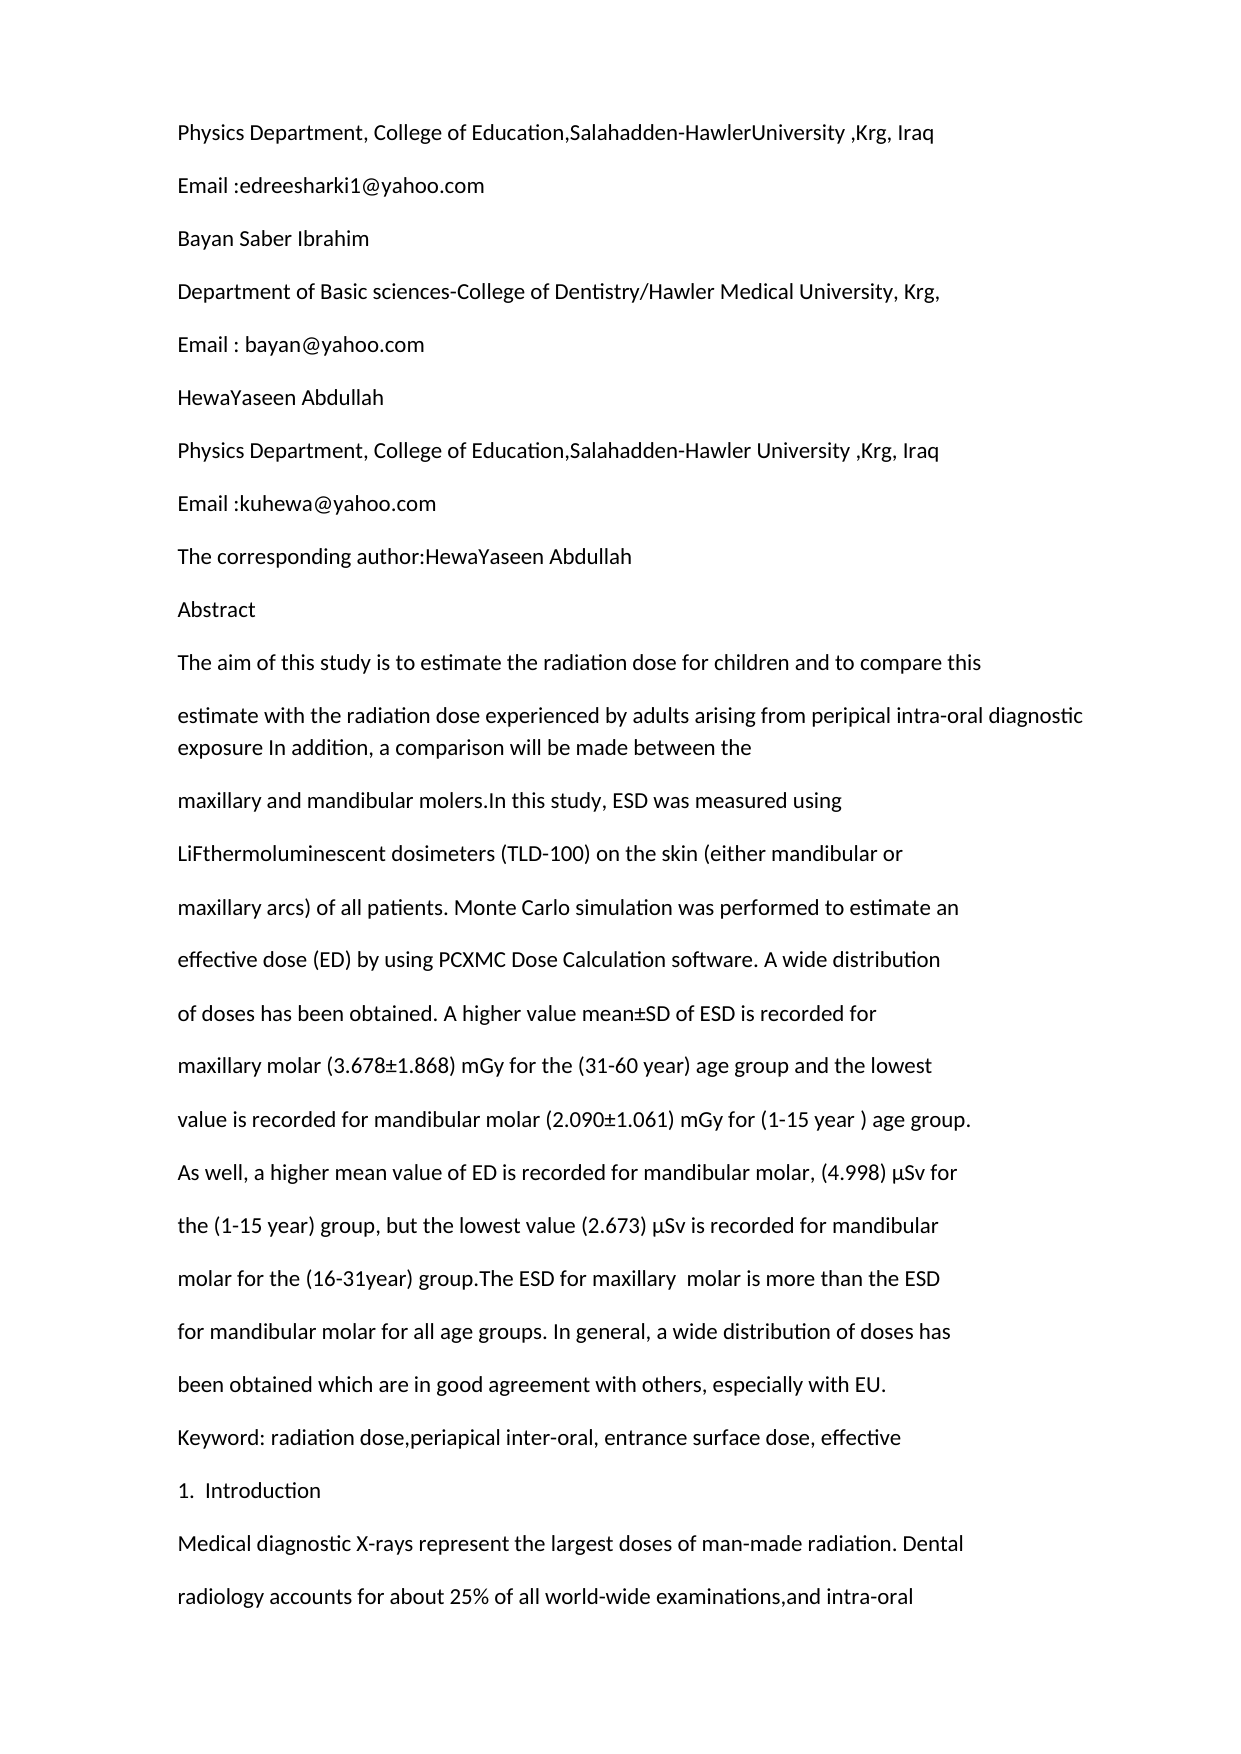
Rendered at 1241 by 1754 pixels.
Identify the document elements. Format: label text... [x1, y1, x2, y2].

text Keyword: radiation dose,periapical inter-oral, entrance surface dose, effective [177, 1423, 1152, 1451]
text The corresponding author:HewaYaseen Abdullah [177, 542, 1152, 570]
text As well, a higher mean value of ED is recorded for mandibular molar, (4.998) µSv for [177, 1158, 1152, 1186]
text Medical diagnostic X-rays represent the largest doses of man-made radiation. Dental [177, 1529, 1152, 1557]
text maxillary molar (3.678±1.868) mGy for the (31-60 year) age group and the lowest [177, 1052, 1152, 1080]
text Physics Department, College of Education,Salahadden-HawlerUniversity ,Krg, Iraq [177, 118, 1152, 146]
text 1. Introduction [177, 1476, 1152, 1504]
text effective dose (ED) by using PCXMC Dose Calculation software. A wide distribution [177, 946, 1152, 974]
text Department of Basic sciences-College of Dentistry/Hawler Medical University, Krg, [177, 277, 1152, 305]
text for mandibular molar for all age groups. In general, a wide distribution of doses has [177, 1317, 1152, 1345]
text molar for the (16-31year) group.The ESD for maxillary molar is more than the ESD [177, 1264, 1152, 1292]
text been obtained which are in good agreement with others, especially with EU. [177, 1370, 1152, 1398]
text HewaYaseen Abdullah [177, 383, 1152, 411]
text value is recorded for mandibular molar (2.090±1.061) mGy for (1-15 year ) age group. [177, 1105, 1152, 1133]
text Abstract [177, 595, 1152, 623]
text LiFthermoluminescent dosimeters (TLD-100) on the skin (either mandibular or [177, 839, 1152, 868]
text radiology accounts for about 25% of all world-wide examinations,and intra-oral [177, 1582, 1152, 1610]
text maxillary and mandibular molers.In this study, ESD was measured using [177, 787, 1152, 814]
text Email : bayan@yahoo.com [177, 330, 1152, 358]
text maxillary arcs) of all patients. Monte Carlo simulation was performed to estimate an [177, 893, 1152, 921]
text The aim of this study is to estimate the radiation dose for children and to compare this [177, 648, 1152, 676]
text estimate with the radiation dose experienced by adults arising from peripical intra-oral diagnostic exposure In addition, a comparison will be made between the [177, 701, 1152, 762]
text Email :kuhewa@yahoo.com [177, 489, 1152, 517]
text Bayan Saber Ibrahim [177, 224, 1152, 252]
text the (1-15 year) group, but the lowest value (2.673) µSv is recorded for mandibular [177, 1211, 1152, 1239]
text Email :edreesharki1@yahoo.com [177, 171, 1152, 199]
text Physics Department, College of Education,Salahadden-Hawler University ,Krg, Iraq [177, 436, 1152, 464]
text of doses has been obtained. A higher value mean±SD of ESD is recorded for [177, 999, 1152, 1027]
